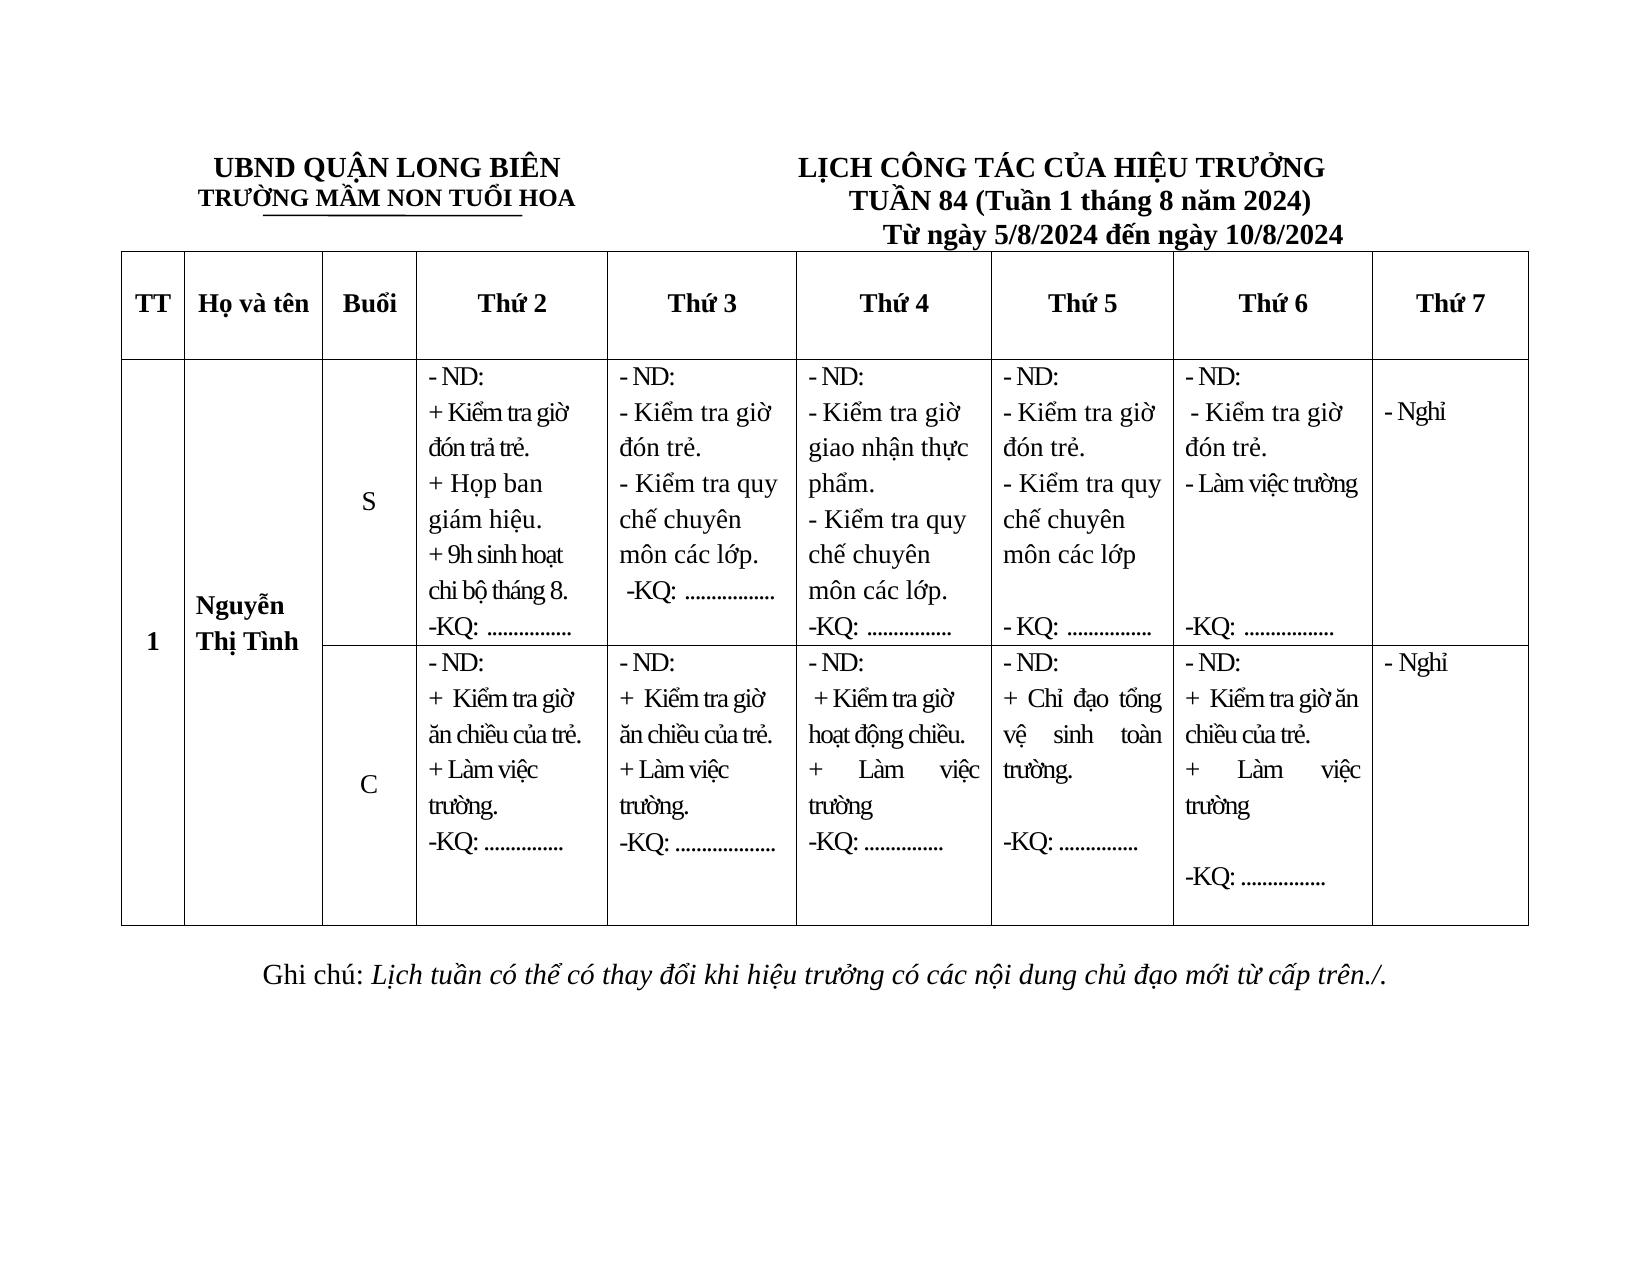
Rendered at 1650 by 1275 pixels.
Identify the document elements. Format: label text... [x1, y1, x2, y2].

table_cell - ND: + Chỉ đạo tổng vệ sinh toàn trường. -KQ: ............... [992, 646, 1173, 925]
table_cell Nguyễn Thị Tình [185, 360, 322, 925]
table_header Họ và tên [185, 252, 322, 359]
table_header LỊCH CÔNG TÁC CỦA HIỆU TRƯỞNG TUẦN 84 (Tuần 1 tháng 8 năm 2024) Từ ngày 5/8/2024 đến ngày 10/8/2024 [624, 150, 1500, 251]
table_cell - Nghỉ [1373, 360, 1528, 645]
table_header UBND QUẬN LONG BIÊN TRƯỜNG MẦM NON TUỔI HOA [150, 150, 623, 251]
table_cell - ND: + Kiểm tra giờ ăn chiều của trẻ. + Làm việc trường. -KQ: ................... [608, 646, 796, 925]
table_header Thứ 4 [797, 252, 991, 359]
table_cell - ND: + Kiểm tra giờ ăn chiều của trẻ. + Làm việc trường -KQ: ................ [1174, 646, 1372, 925]
table_header Thứ 5 [992, 252, 1173, 359]
table_cell - ND: - Kiểm tra giờ đón trẻ. - Làm việc trường -KQ: ................. [1174, 360, 1372, 645]
table_cell C [323, 646, 416, 925]
table_header Buổi [323, 252, 416, 359]
table_header Thứ 6 [1174, 252, 1372, 359]
table_cell - ND: - Kiểm tra giờ đón trẻ. - Kiểm tra quy chế chuyên môn các lớp - KQ: ................ [992, 360, 1173, 645]
table_header Thứ 7 [1373, 252, 1528, 359]
table_header Thứ 2 [417, 252, 607, 359]
table_cell - ND: + Kiểm tra giờ đón trả trẻ. + Họp ban giám hiệu. + 9h sinh hoạt chi bộ tháng 8. -KQ: ................ [417, 360, 607, 645]
table_cell - ND: - Kiểm tra giờ giao nhận thực phẩm. - Kiểm tra quy chế chuyên môn các lớp. -KQ: ................ [797, 360, 991, 645]
table_cell - ND: - Kiểm tra giờ đón trẻ. - Kiểm tra quy chế chuyên môn các lớp. -KQ: ................. [608, 360, 796, 645]
table_cell S [323, 360, 416, 645]
table_cell - Nghỉ [1373, 646, 1528, 925]
table_header Thứ 3 [608, 252, 796, 359]
table_cell - ND: + Kiểm tra giờ hoạt động chiều. + Làm việc trường -KQ: ............... [797, 646, 991, 925]
table_cell - ND: + Kiểm tra giờ ăn chiều của trẻ. + Làm việc trường. -KQ: ............... [417, 646, 607, 925]
table_cell 1 [122, 360, 184, 925]
table_header TT [122, 252, 184, 359]
text Ghi chú: Lịch tuần có thể có thay đổi khi hiệu trưởng có các nội dung chủ đạo mới từ cấp trên./. [150, 957, 1500, 991]
